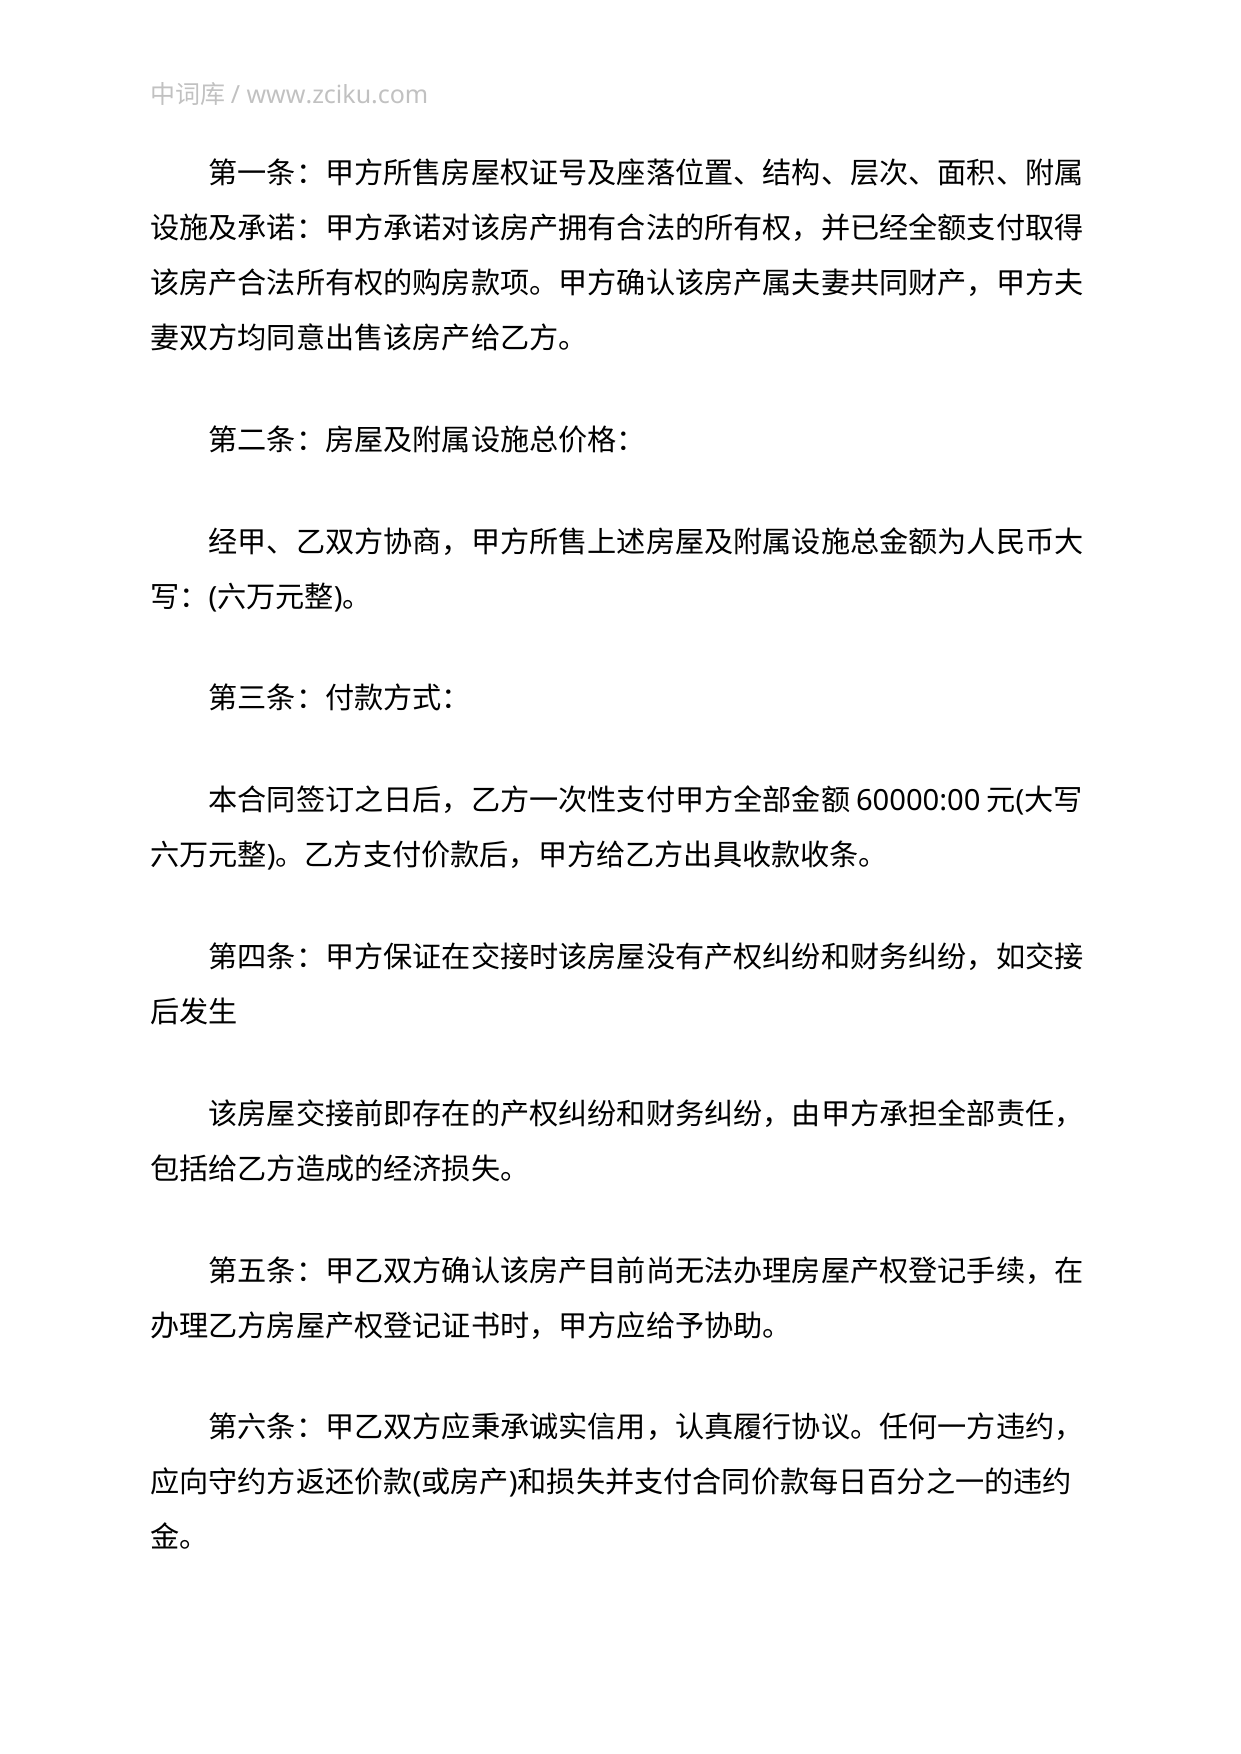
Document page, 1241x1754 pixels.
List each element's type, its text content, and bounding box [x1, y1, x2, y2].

text 第一条：甲方所售房屋权证号及座落位置、结构、层次、面积、附属设施及承诺：甲方承诺对该房产拥有合法的所有权，并已经全额支付取得该房产合法所有权的购房款项。甲方确认该房产属夫妻共同财产，甲方夫妻双方均同意出售该房产给乙方。 [150, 150, 1090, 357]
text 第三条：付款方式： [150, 675, 1090, 717]
text 第五条：甲乙双方确认该房产目前尚无法办理房屋产权登记手续，在办理乙方房屋产权登记证书时，甲方应给予协助。 [150, 1247, 1090, 1344]
text 第四条：甲方保证在交接时该房屋没有产权纠纷和财务纠纷，如交接后发生 [150, 934, 1090, 1031]
text 第六条：甲乙双方应秉承诚实信用，认真履行协议。任何一方违约，应向守约方返还价款(或房产)和损失并支付合同价款每日百分之一的违约金。 [150, 1404, 1090, 1556]
text 经甲、乙双方协商，甲方所售上述房屋及附属设施总金额为人民币大写：(六万元整)。 [150, 518, 1090, 616]
text 本合同签订之日后，乙方一次性支付甲方全部金额60000:00元(大写六万元整)。乙方支付价款后，甲方给乙方出具收款收条。 [150, 777, 1090, 874]
text 该房屋交接前即存在的产权纠纷和财务纠纷，由甲方承担全部责任，包括给乙方造成的经济损失。 [150, 1091, 1090, 1188]
text 第二条：房屋及附属设施总价格： [150, 416, 1090, 459]
